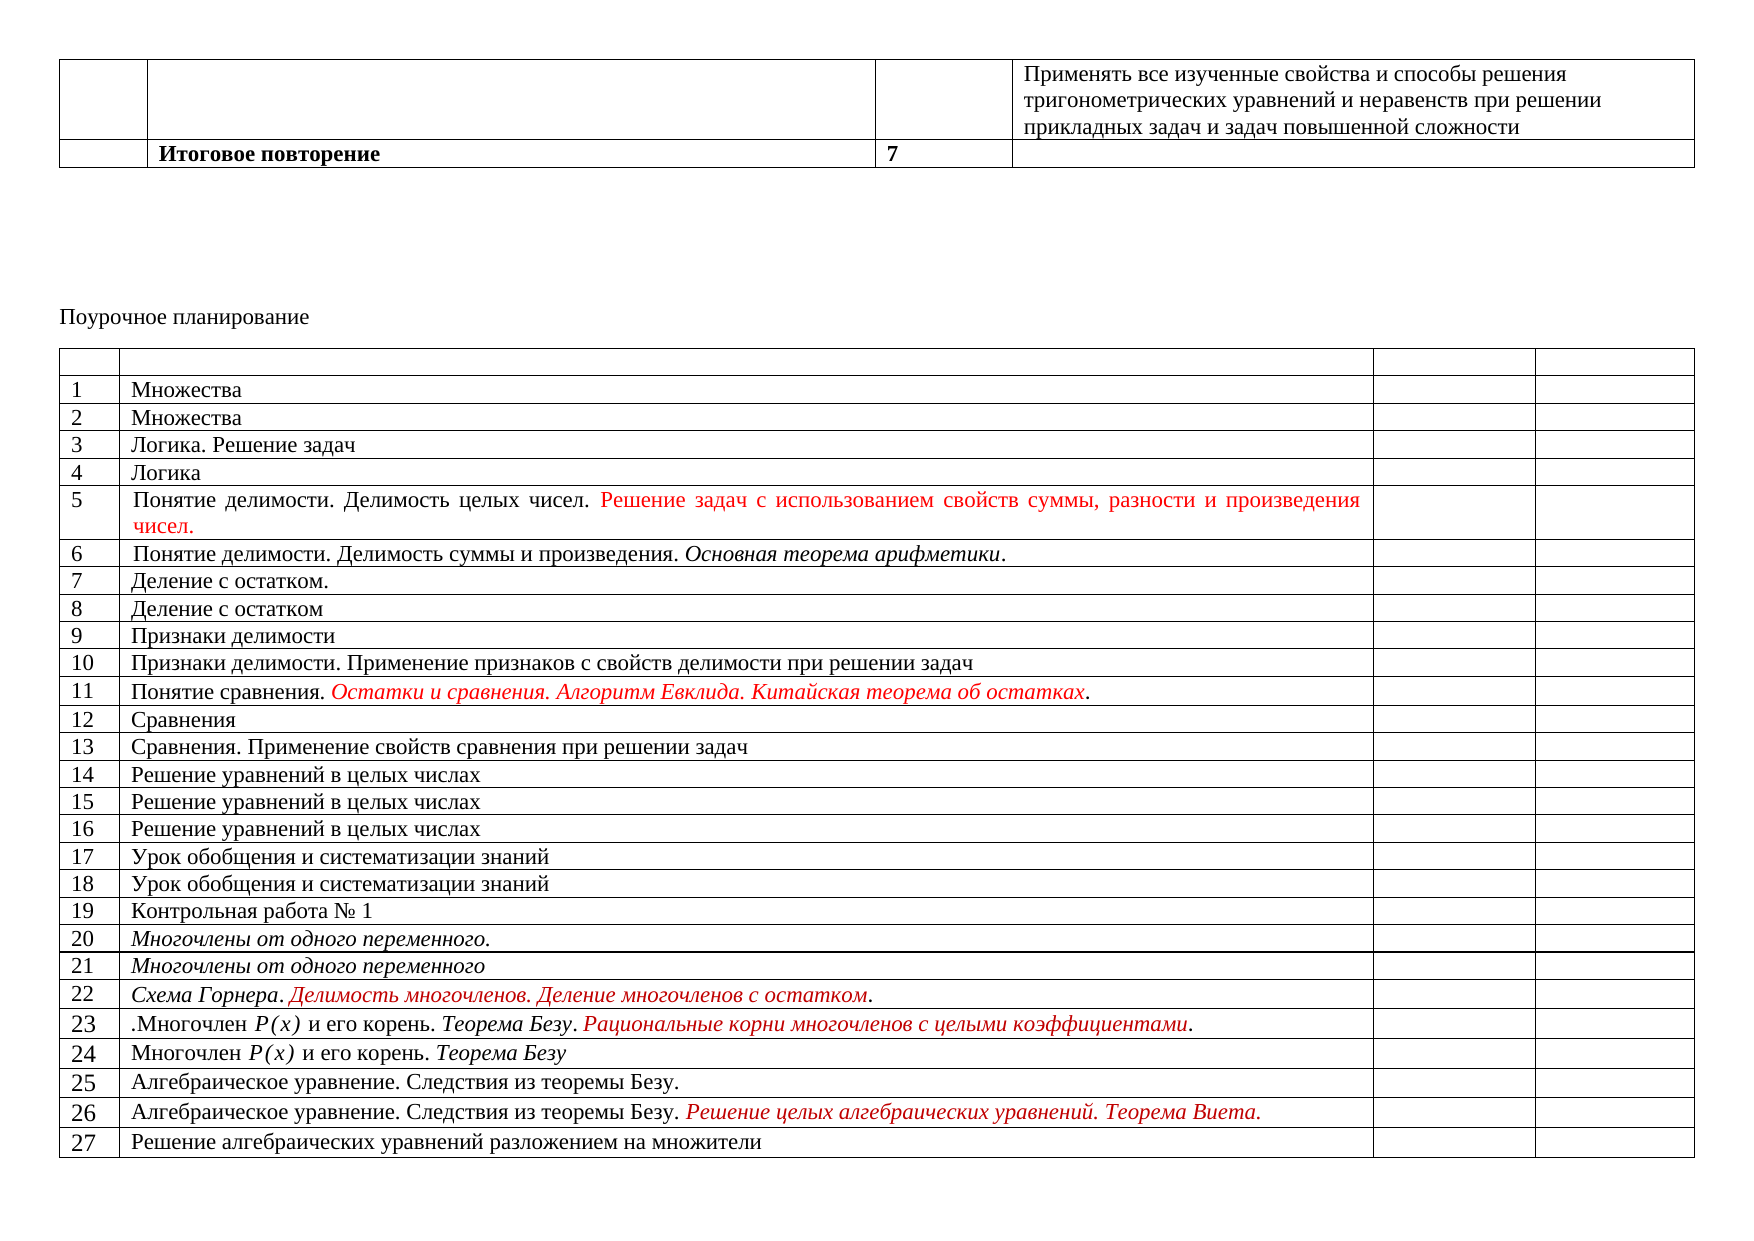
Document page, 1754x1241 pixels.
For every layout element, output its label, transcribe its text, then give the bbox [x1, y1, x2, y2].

table_cell 4 [60, 459, 119, 485]
table_cell 2 [60, 404, 119, 430]
table_cell [1536, 649, 1694, 676]
table_cell [1536, 376, 1694, 403]
table_cell 19 [60, 898, 119, 924]
table_cell [1536, 540, 1694, 566]
table_cell 6 [60, 540, 119, 566]
table_cell Алгебраическое уравнение. Следствия из теоремы Безу. Решение целых алгебраических уравнений. Теорема Виета. [120, 1098, 1373, 1127]
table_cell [120, 1128, 1373, 1157]
table_cell [1536, 431, 1694, 458]
table_cell [1374, 677, 1535, 705]
table_cell Урок обобщения и систематизации знаний [120, 843, 1373, 869]
table_cell [1536, 953, 1694, 979]
table_cell [1374, 1039, 1535, 1067]
table_cell 13 [60, 733, 119, 759]
table_cell 15 [60, 788, 119, 814]
table_cell [1374, 567, 1535, 593]
table_cell 9 [60, 60, 147, 139]
table_cell [1374, 1128, 1535, 1157]
table_header [60, 349, 119, 375]
table_cell [1374, 486, 1535, 539]
table_cell Урок обобщения и систематизации знаний [120, 870, 1373, 897]
table_cell [1374, 733, 1535, 759]
table_cell [1536, 459, 1694, 485]
table_cell 21 [60, 953, 119, 979]
table_cell [1374, 376, 1535, 403]
table_header [1536, 349, 1694, 375]
table_cell 22 [60, 980, 119, 1008]
table_cell [1536, 1039, 1694, 1067]
table_cell [1536, 595, 1694, 621]
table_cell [148, 60, 875, 139]
table_cell 9 [60, 622, 119, 648]
table_cell [1374, 1098, 1535, 1127]
table_cell 7 [876, 140, 1012, 167]
table_cell Контрольная работа № 1 [120, 898, 1373, 924]
table_cell Признаки делимости. Применение признаков с свойств делимости при решении задач [120, 649, 1373, 676]
table_cell 23 [60, 1009, 119, 1038]
table_cell Сравнения. Применение свойств сравнения при решении задач [120, 733, 1373, 759]
table_cell [1536, 870, 1694, 897]
table_cell [1536, 788, 1694, 814]
table_cell [1374, 649, 1535, 676]
table_cell [1374, 1009, 1535, 1038]
table_cell [1536, 622, 1694, 648]
table_cell [1374, 843, 1535, 869]
table_cell Алгебраическое уравнение. Следствия из теоремы Безу. [120, 1069, 1373, 1097]
table_cell [1374, 761, 1535, 787]
table_cell [1536, 486, 1694, 539]
table_cell [1536, 761, 1694, 787]
table_cell [1374, 925, 1535, 951]
table_cell 12 [60, 706, 119, 732]
table_cell [1536, 404, 1694, 430]
table_cell Итоговое повторение [148, 140, 875, 167]
table_cell [1536, 843, 1694, 869]
table_cell 7 [60, 567, 119, 593]
table_cell [1374, 1069, 1535, 1097]
table_cell Решение уравнений в целых числах [120, 788, 1373, 814]
table_cell [1374, 431, 1535, 458]
table_cell Логика [120, 459, 1373, 485]
text Поурочное планирование [59, 303, 1695, 329]
table_cell [1536, 1069, 1694, 1097]
table_cell 11 [60, 677, 119, 705]
table_cell [1374, 953, 1535, 979]
table_cell Схема Горнера. Делимость многочленов. Деление многочленов с остатком. [120, 980, 1373, 1008]
table_cell [1374, 404, 1535, 430]
table_cell .Многочлен Р(х) и его корень. Теорема Безу. Рациональные корни многочленов с целыми коэффициентами. [120, 1009, 1373, 1038]
table_cell [1374, 622, 1535, 648]
table_cell [1536, 980, 1694, 1008]
table_cell 5 [60, 486, 119, 539]
table_cell Деление с остатком. [120, 567, 1373, 593]
table_cell [1536, 1009, 1694, 1038]
table_cell [1374, 980, 1535, 1008]
table_cell Сравнения [120, 706, 1373, 732]
table_cell [60, 140, 147, 167]
table_cell [1536, 706, 1694, 732]
table_cell [1536, 677, 1694, 705]
table_cell 1 [60, 376, 119, 403]
table_cell [1536, 567, 1694, 593]
table_cell 14 [60, 761, 119, 787]
table_cell [1374, 706, 1535, 732]
table_cell [1374, 870, 1535, 897]
table_cell 10 [60, 649, 119, 676]
table_cell Признаки делимости [120, 622, 1373, 648]
table_cell [1536, 1128, 1694, 1157]
table_cell [1536, 925, 1694, 951]
table_cell [1374, 815, 1535, 842]
table_cell 17 [60, 843, 119, 869]
table_cell [1536, 733, 1694, 759]
table_cell Понятие сравнения. Остатки и сравнения. Алгоритм Евклида. Китайская теорема об остатках. [120, 677, 1373, 705]
table_cell 3 [60, 431, 119, 458]
table_cell 8 [60, 595, 119, 621]
table_cell Понятие делимости. Делимость суммы и произведения. Основная теорема арифметики. [120, 540, 1373, 566]
table_cell 18 [60, 870, 119, 897]
table_cell Множества [120, 376, 1373, 403]
table_cell 20 [60, 925, 119, 951]
table_cell [1374, 459, 1535, 485]
table_cell 1 [876, 60, 1012, 139]
table_header [120, 349, 1373, 375]
table_cell Многочлены от одного переменного. [120, 925, 1373, 951]
table_cell 16 [60, 815, 119, 842]
table_cell [1536, 1098, 1694, 1127]
table_cell [1536, 898, 1694, 924]
table_cell 27 [60, 1128, 119, 1157]
table_cell 24 [60, 1039, 119, 1067]
table_cell 26 [60, 1098, 119, 1127]
table_cell [1374, 898, 1535, 924]
table_cell Решение уравнений в целых числах [120, 815, 1373, 842]
table_cell [1013, 140, 1694, 167]
table_cell Многочлен Р(х) и его корень. Теорема Безу [120, 1039, 1373, 1067]
table_cell [1374, 595, 1535, 621]
table_cell [1374, 540, 1535, 566]
table_cell [1536, 815, 1694, 842]
table_cell Логика. Решение задач [120, 431, 1373, 458]
table_cell Деление с остатком [120, 595, 1373, 621]
table_cell 25 [60, 1069, 119, 1097]
table_cell Множества [120, 404, 1373, 430]
table_cell [1374, 788, 1535, 814]
table_cell Решение уравнений в целых числах [120, 761, 1373, 787]
table_cell Понятие делимости. Делимость целых чисел. Решение задач с использованием свойств суммы, разности и произведения чисел. [120, 486, 1373, 539]
table_header [1374, 349, 1535, 375]
table_cell Многочлены от одного переменного [120, 953, 1373, 979]
